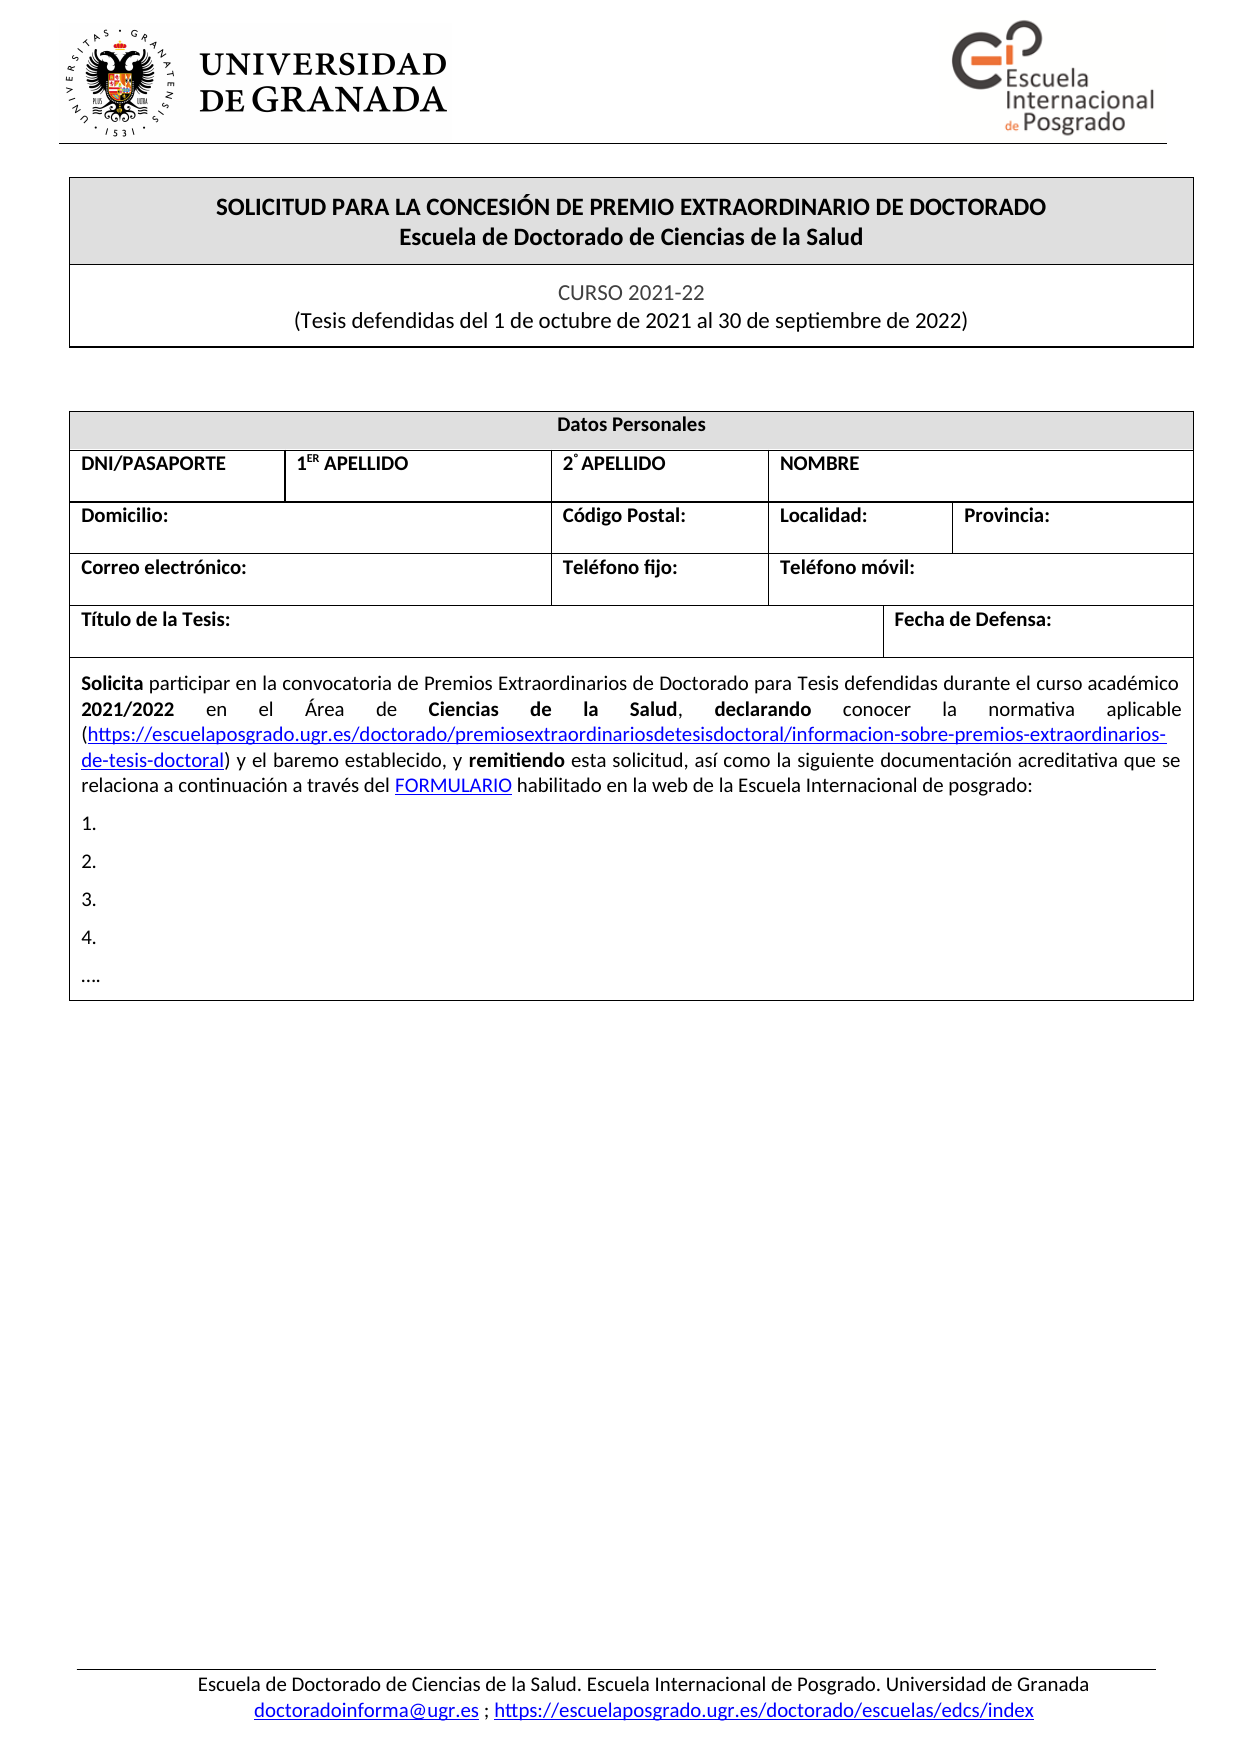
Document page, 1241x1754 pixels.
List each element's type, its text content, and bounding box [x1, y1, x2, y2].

table_cell Título de la Tesis: [70, 606, 883, 657]
table_cell NOMBRE [769, 451, 1193, 501]
table_cell Teléfono móvil: [769, 554, 1193, 605]
picture [938, 14, 1167, 142]
table_cell Correo electrónico: [70, 554, 551, 605]
table_cell CURSO 2021-22 (Tesis defendidas del 1 de octubre de 2021 al 30 de septiembre de 2022) [70, 265, 1193, 346]
table_cell Código Postal: [552, 503, 768, 553]
table_cell Localidad: [769, 503, 952, 553]
table_cell Fecha de Defensa: [884, 606, 1193, 657]
table_cell Solicita participar en la convocatoria de Premios Extraordinarios de Doctorado para Tesis defendidas durante el curso académico 2021/2022 en el Área de Ciencias de la Salud, declarando conocer la normativa aplicable (https://escuelaposgrado.ugr.es/doctorado/premiosextraordinariosdetesisdoctoral/informacion-sobre-premios-extraordinarios-de-tesis-doctoral) y el baremo establecido, y remitiendo esta solicitud, así como la siguiente documentación acreditativa que se relaciona a continuación a través del FORMULARIO habilitado en la web de la Escuela Internacional de posgrado: 1. 2. 3. 4. …. [70, 658, 1193, 1000]
table_cell 2º APELLIDO [552, 451, 768, 501]
picture [59, 23, 453, 142]
table_header Datos Personales [70, 412, 1193, 449]
table_cell Domicilio: [70, 503, 551, 553]
table_cell Teléfono fijo: [552, 554, 768, 605]
table_cell DNI/PASAPORTE [70, 451, 284, 501]
table_cell 1ER APELLIDO [286, 451, 551, 501]
table_cell Provincia: [953, 503, 1193, 553]
table_header SOLICITUD PARA LA CONCESIÓN DE PREMIO EXTRAORDINARIO DE DOCTORADO Escuela de Doctorado de Ciencias de la Salud [70, 178, 1193, 264]
